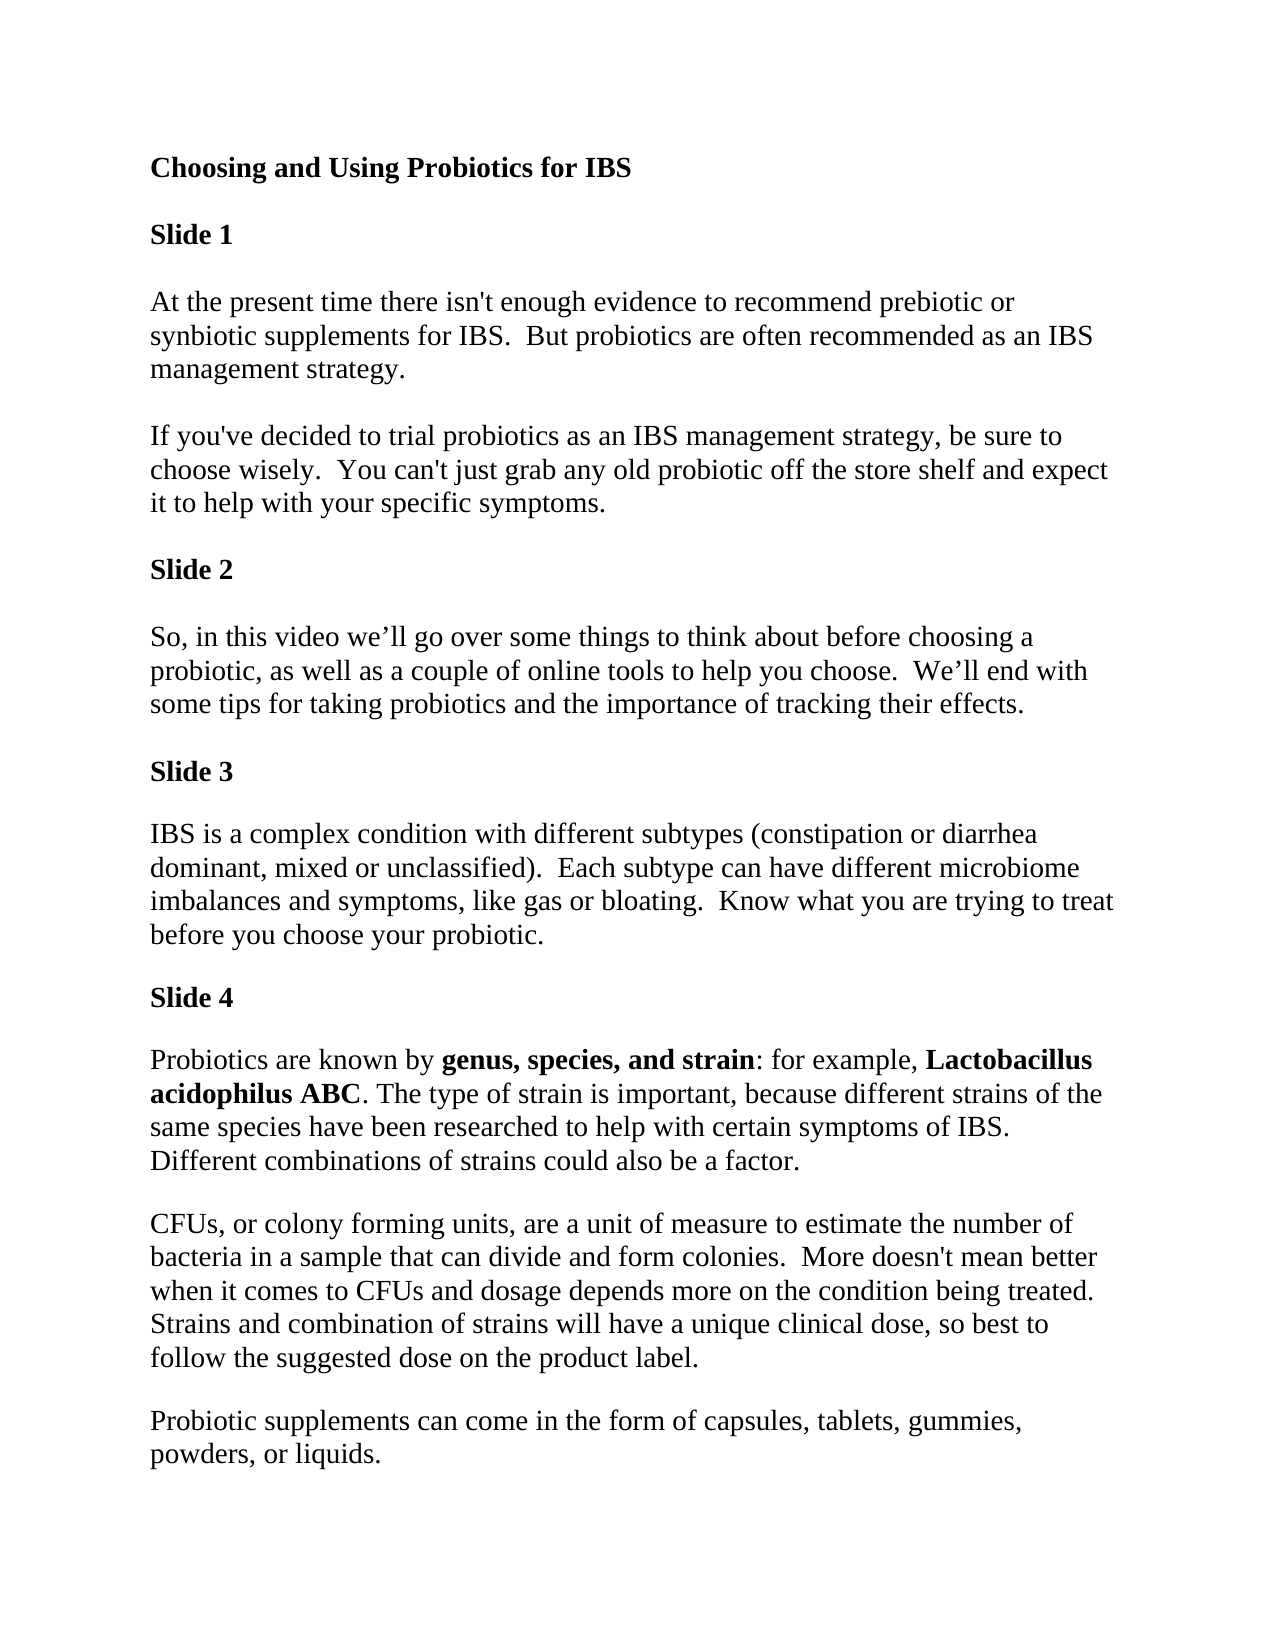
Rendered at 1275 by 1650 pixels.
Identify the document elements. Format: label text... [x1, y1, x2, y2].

text Slide 2 [150, 552, 1125, 586]
text IBS is a complex condition with different subtypes (constipation or diarrhea dominant, mixed or unclassified). Each subtype can have different microbiome imbalances and symptoms, like gas or bloating. Know what you are trying to treat before you choose your probiotic. [150, 816, 1125, 951]
text ​Probiotic supplements can come in the form of capsules, tablets, gummies, powders, or liquids.​​ [150, 1403, 1125, 1470]
text CFUs, or colony forming units, are a unit of measure to estimate the number of bacteria in a sample that can divide and form colonies. More doesn't mean better when it comes to CFUs and dosage depends more on the condition being treated. Strains and combination of strains will have a unique clinical dose, so best to follow the suggested dose on the product label. [150, 1206, 1125, 1373]
text Choosing and Using Probiotics for IBS [150, 150, 1125, 183]
text If you've decided to trial probiotics as an IBS management strategy, be sure to choose wisely. You can't just grab any old probiotic off the store shelf and expect it to help with your specific symptoms. [150, 418, 1125, 519]
text So, in this video we’ll go over some things to think about before choosing a probiotic, as well as a couple of online tools to help you choose. We’ll end with some tips for taking probiotics and the importance of tracking their effects. [150, 619, 1125, 720]
text Slide 3 [150, 754, 1125, 787]
text Slide 4 [150, 980, 1125, 1013]
text Probiotics are known by genus, species, and strain: for example, Lactobacillus acidophilus ABC. The type of strain is important, because different strains of the same species have been researched to help with certain symptoms of IBS. Different combinations of strains could also be a factor. [150, 1042, 1125, 1177]
text At the present time there isn't enough evidence to recommend prebiotic or synbiotic supplements for IBS. But probiotics are often recommended as an IBS management strategy. [150, 284, 1125, 385]
text Slide 1 [150, 217, 1125, 251]
